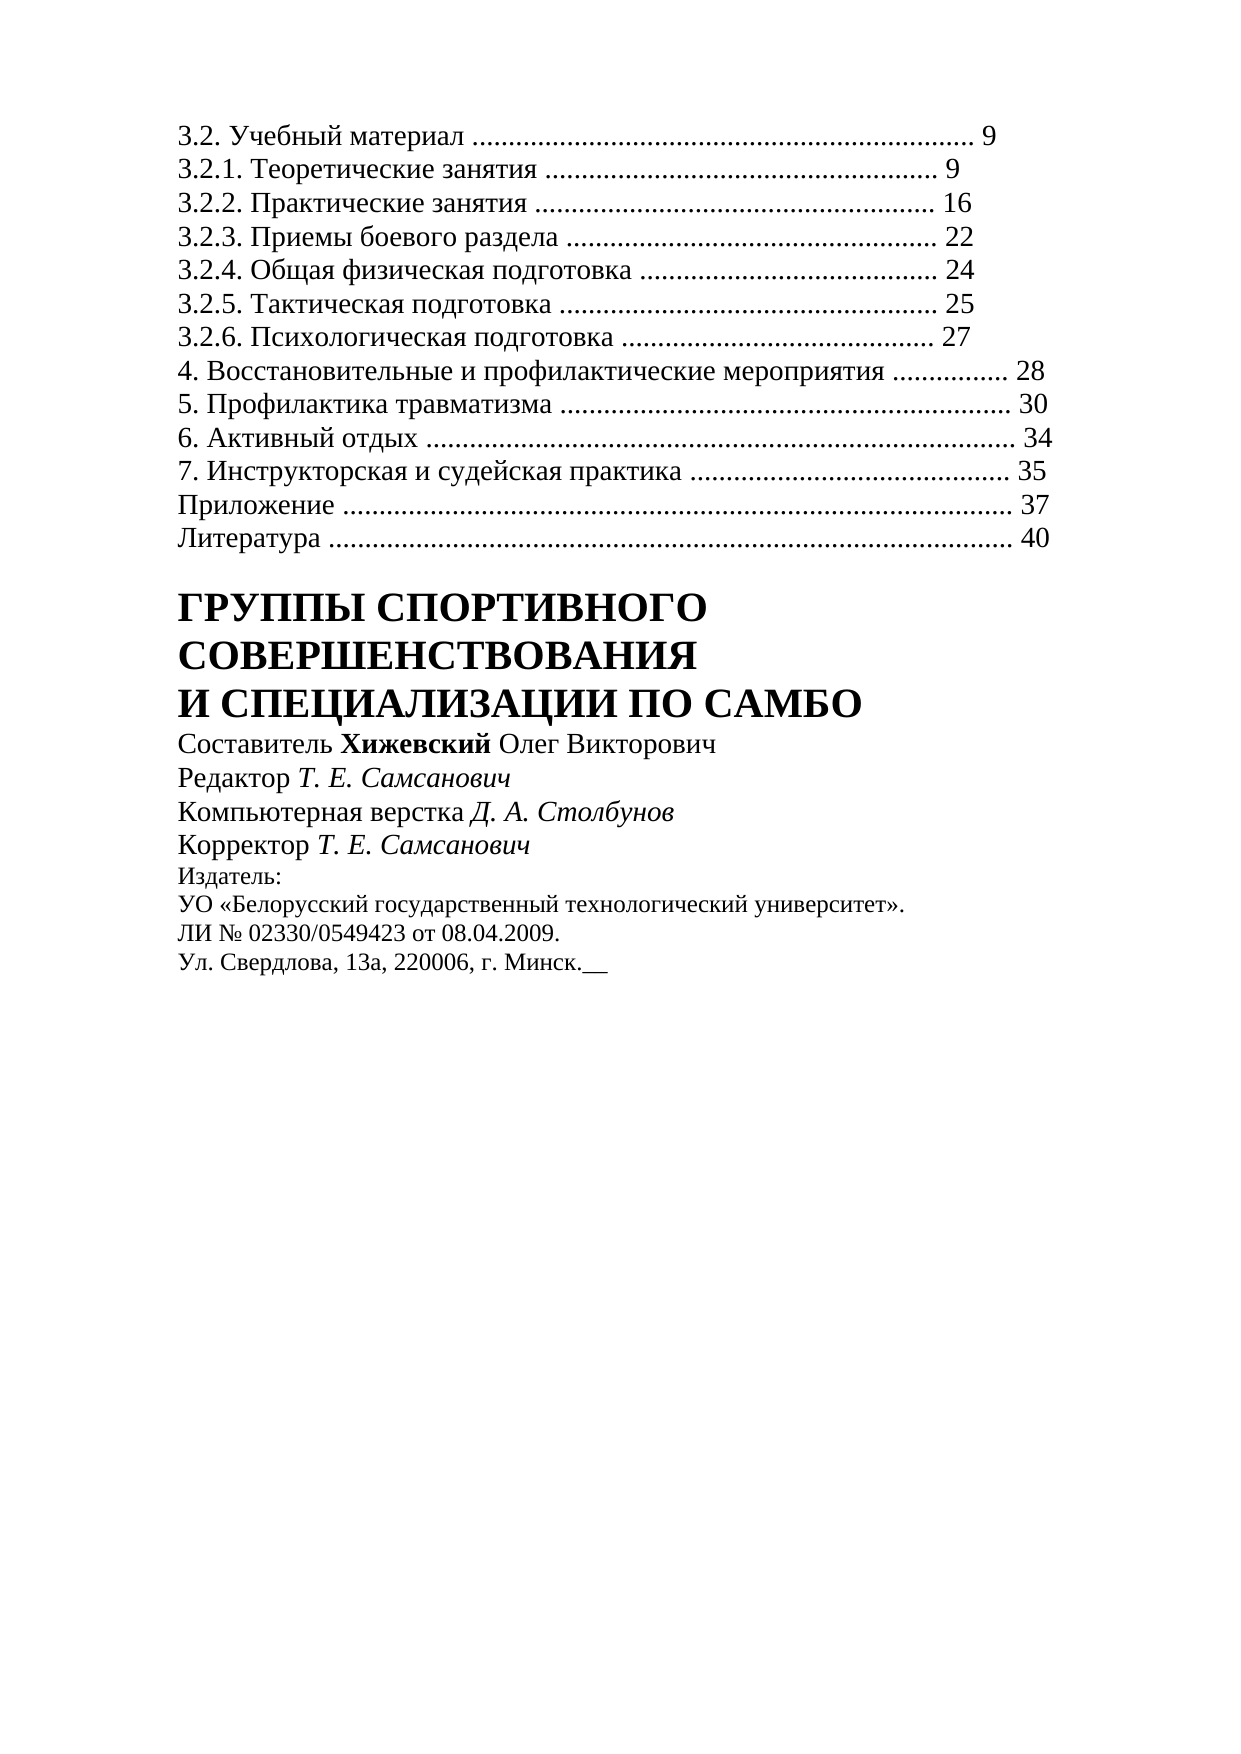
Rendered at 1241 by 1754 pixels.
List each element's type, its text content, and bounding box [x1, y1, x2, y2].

text 3.2.5. Тактическая подготовка .................................................... 25 [177, 286, 1152, 319]
text 6. Активный отдых ................................................................................. 34 [177, 420, 1152, 453]
text 3.2. Учебный материал ..................................................................... 9 [177, 118, 1152, 152]
text 5. Профилактика травматизма .............................................................. 30 [177, 386, 1152, 420]
text Редактор Т. Е. Самсанович [177, 760, 1152, 794]
text Компьютерная верстка Д. А. Столбунов [177, 794, 1152, 827]
text СОВЕРШЕНСТВОВАНИЯ [177, 631, 1152, 679]
text Составитель Хижевский Олег Викторович [177, 727, 1152, 760]
text Литература .............................................................................................. 40 [177, 521, 1152, 554]
text УО «Белорусский государственный технологический университет». [177, 889, 1152, 918]
text 7. Инструкторская и судейская практика ............................................ 35 [177, 453, 1152, 487]
text 3.2.2. Практические занятия ....................................................... 16 [177, 185, 1152, 219]
text Корректор Т. Е. Самсанович [177, 827, 1152, 861]
text И СПЕЦИАЛИЗАЦИИ ПО САМБО [177, 679, 1152, 727]
text Приложение ............................................................................................ 37 [177, 487, 1152, 521]
text 3.2.6. Психологическая подготовка ........................................... 27 [177, 319, 1152, 353]
text 3.2.4. Общая физическая подготовка ......................................... 24 [177, 252, 1152, 286]
text Издатель: [177, 861, 1152, 889]
text 3.2.1. Теоретические занятия ...................................................... 9 [177, 152, 1152, 185]
text ГРУППЫ СПОРТИВНОГО [177, 583, 1152, 631]
text 4. Восстановительные и профилактические мероприятия ................ 28 [177, 353, 1152, 386]
text Ул. Свердлова, 13а, 220006, г. Минск.__ [177, 947, 1152, 976]
text ЛИ № 02330/0549423 от 08.04.2009. [177, 918, 1152, 947]
text 3.2.3. Приемы боевого раздела ................................................... 22 [177, 219, 1152, 252]
